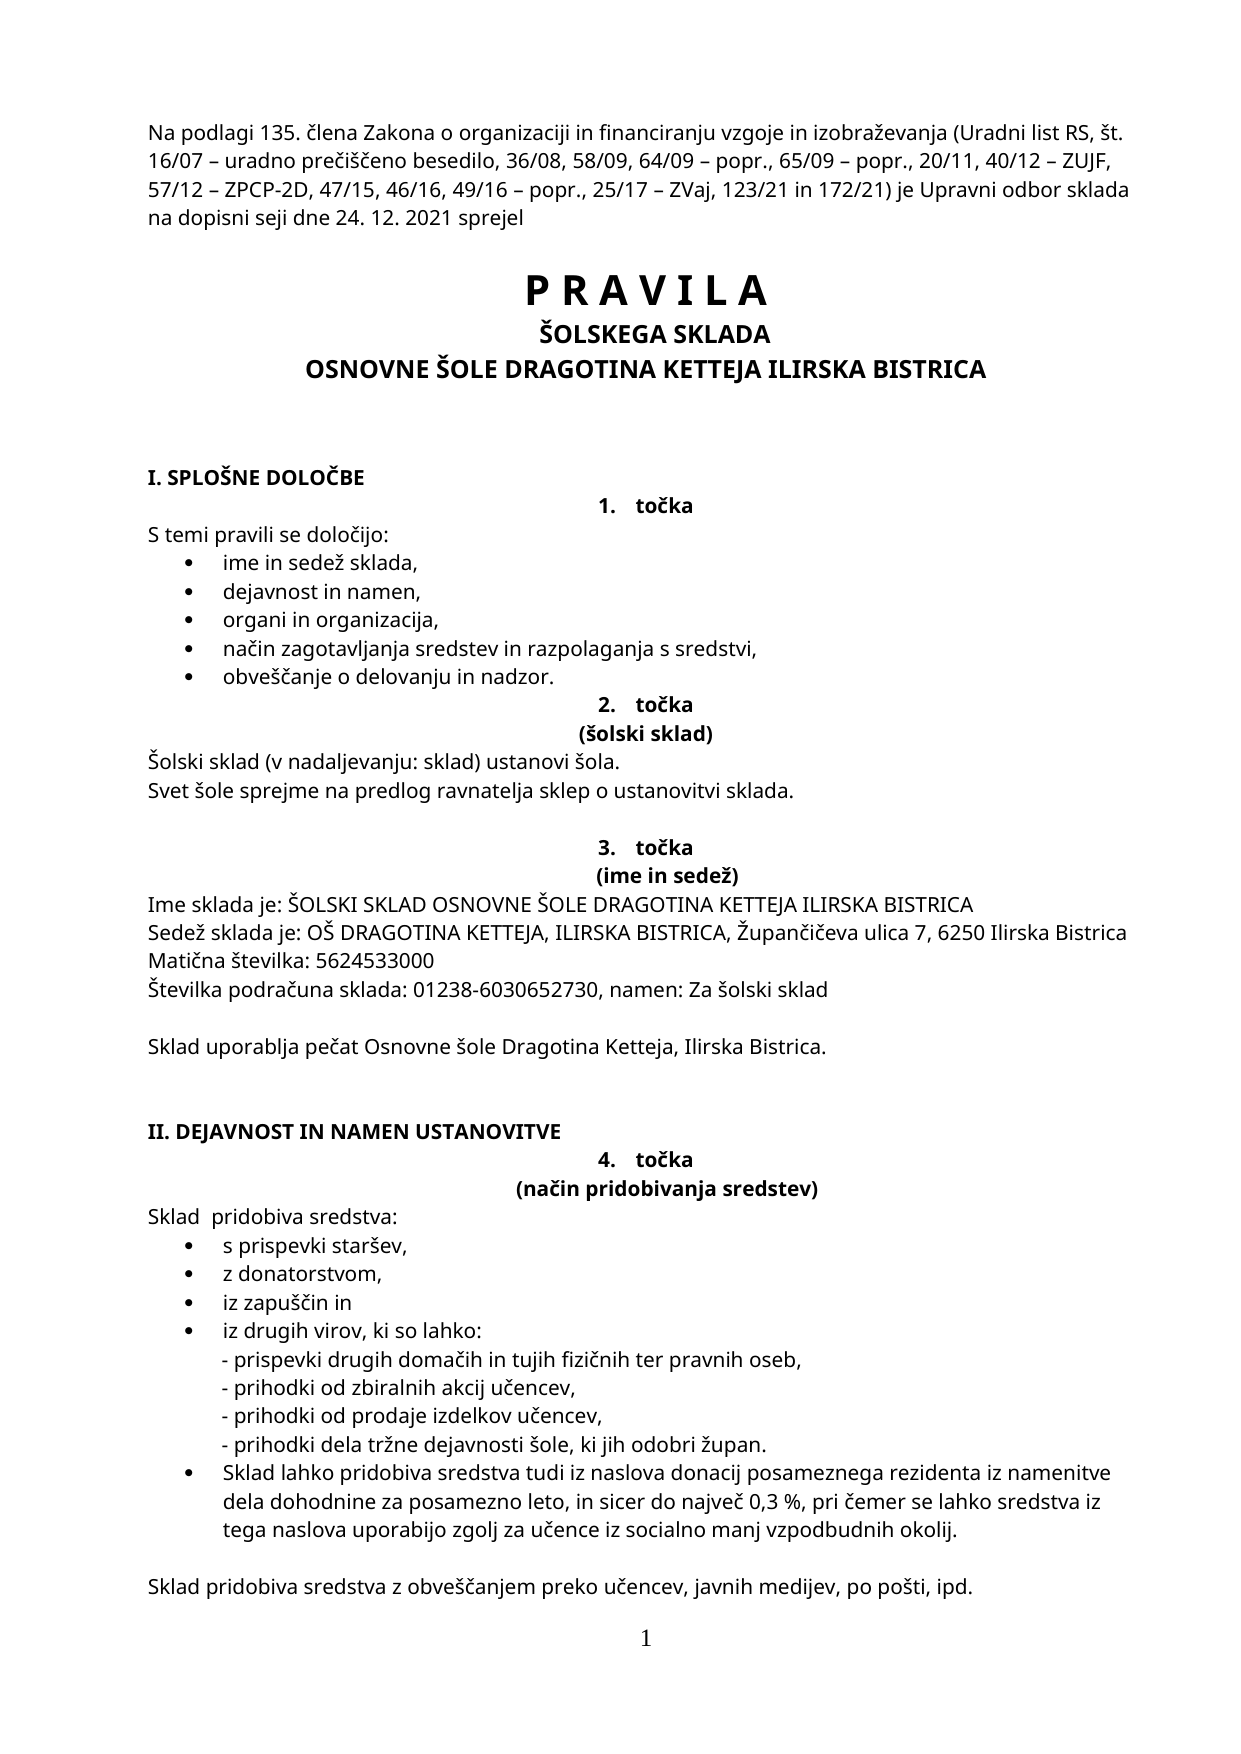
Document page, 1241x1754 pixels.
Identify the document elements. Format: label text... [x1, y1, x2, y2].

text (šolski sklad) [148, 719, 1144, 747]
list iz drugih virov, ki so lahko: [185, 1316, 1144, 1345]
text I. SPLOŠNE DOLOČBE [148, 463, 1144, 492]
list točka [148, 833, 1144, 861]
text (način pridobivanja sredstev) [185, 1174, 1144, 1202]
list točka [148, 492, 1144, 520]
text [148, 118, 1144, 232]
text S temi pravili se določijo: [148, 520, 1144, 548]
text (ime in sedež) [185, 861, 1144, 890]
text Številka podračuna sklada: 01238-6030652730, namen: Za šolski sklad [148, 975, 1144, 1003]
list točka [148, 691, 1144, 719]
text Ime sklada je: ŠOLSKI SKLAD OSNOVNE ŠOLE DRAGOTINA KETTEJA ILIRSKA BISTRICA [148, 890, 1144, 918]
list točka [148, 1146, 1144, 1174]
list iz zapuščin in [185, 1288, 1144, 1316]
list s prispevki staršev, [185, 1231, 1144, 1259]
text - prihodki dela tržne dejavnosti šole, ki jih odobri župan. [221, 1430, 1144, 1458]
text Sklad pridobiva sredstva z obveščanjem preko učencev, javnih medijev, po pošti, ipd. [148, 1572, 1144, 1601]
list organi in organizacija, [185, 605, 1144, 634]
list z donatorstvom, [185, 1259, 1144, 1288]
text Matična številka: 5624533000 [148, 947, 1144, 975]
text - prispevki drugih domačih in tujih fizičnih ter pravnih oseb, [221, 1345, 1144, 1373]
list Sklad lahko pridobiva sredstva tudi iz naslova donacij posameznega rezidenta iz namenitve dela dohodnine za posamezno leto, in sicer do največ 0,3 %, pri čemer se lahko sredstva iz tega naslova uporabijo zgolj za učence iz socialno manj vzpodbudnih okolij. [185, 1458, 1144, 1544]
text - prihodki od prodaje izdelkov učencev, [221, 1402, 1144, 1430]
text ŠOLSKEGA SKLADA OSNOVNE ŠOLE DRAGOTINA KETTEJA ILIRSKA BISTRICA [148, 317, 1144, 385]
text - prihodki od zbiralnih akcij učencev, [221, 1373, 1144, 1402]
list dejavnost in namen, [185, 577, 1144, 605]
text Svet šole sprejme na predlog ravnatelja sklep o ustanovitvi sklada. [148, 776, 1144, 804]
text Sedež sklada je: OŠ DRAGOTINA KETTEJA, ILIRSKA BISTRICA, Župančičeva ulica 7, 6250 Ilirska Bistrica [148, 918, 1144, 947]
text P R A V I L A [148, 260, 1144, 317]
text Šolski sklad (v nadaljevanju: sklad) ustanovi šola. [148, 747, 1144, 776]
list način zagotavljanja sredstev in razpolaganja s sredstvi, [185, 634, 1144, 662]
text II. DEJAVNOST IN NAMEN USTANOVITVE [148, 1117, 1144, 1146]
list obveščanje o delovanju in nadzor. [185, 662, 1144, 691]
text Sklad uporablja pečat Osnovne šole Dragotina Ketteja, Ilirska Bistrica. [148, 1032, 1144, 1060]
text Sklad pridobiva sredstva: [148, 1202, 1144, 1231]
list ime in sedež sklada, [185, 548, 1144, 577]
